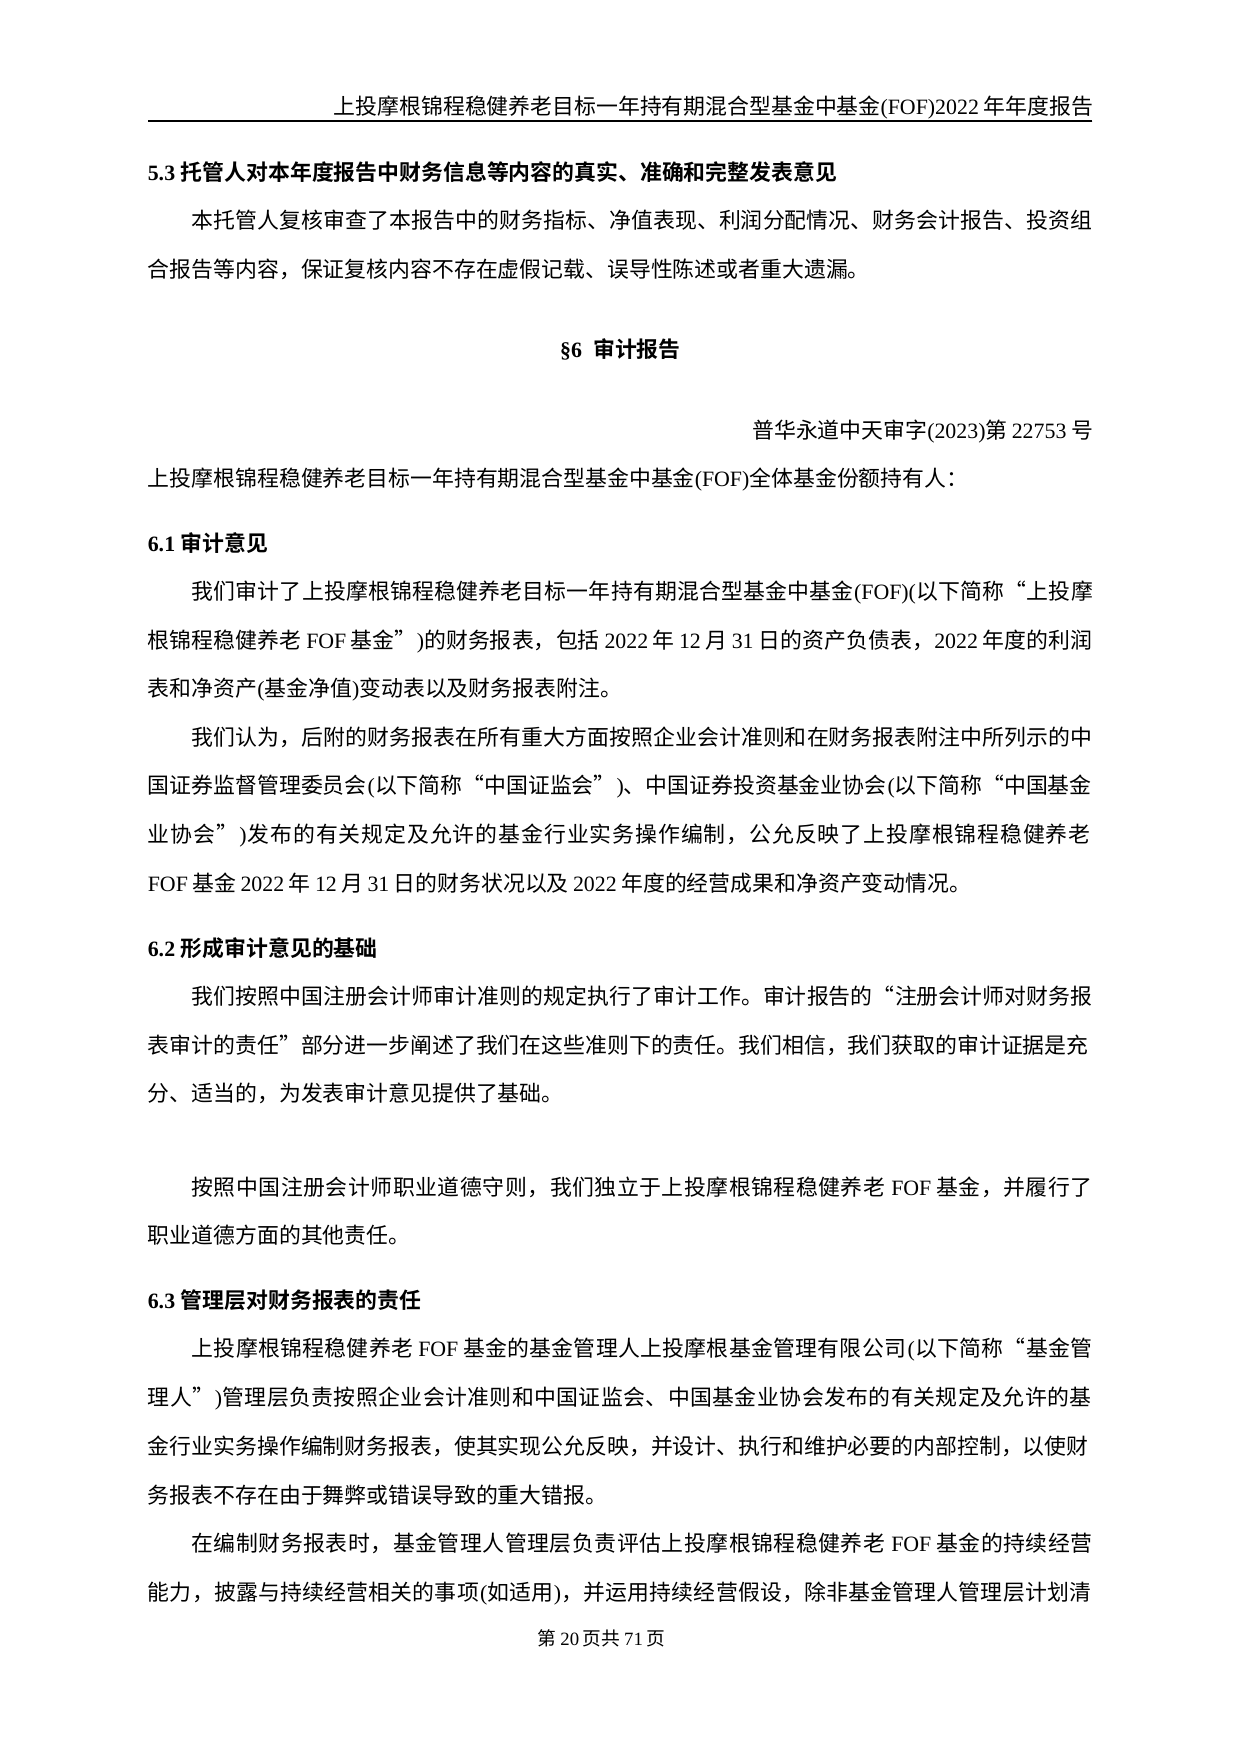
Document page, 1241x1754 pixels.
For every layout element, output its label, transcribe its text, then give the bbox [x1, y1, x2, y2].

subtitle 6.2 形成审计意见的基础 [148, 930, 1092, 963]
text 我们审计了上投摩根锦程稳健养老目标一年持有期混合型基金中基金(FOF)(以下简称“上投摩根锦程稳健养老FOF基金”)的财务报表，包括2022年12月31日的资产负债表，2022年度的利润表和净资产(基金净值)变动表以及财务报表附注。 [148, 573, 1092, 703]
subtitle §6 审计报告 [148, 332, 1092, 364]
subtitle 6.1 审计意见 [148, 525, 1092, 558]
text 上投摩根锦程稳健养老FOF基金的基金管理人上投摩根基金管理有限公司(以下简称“基金管理人”)管理层负责按照企业会计准则和中国证监会、中国基金业协会发布的有关规定及允许的基金行业实务操作编制财务报表，使其实现公允反映，并设计、执行和维护必要的内部控制，以使财务报表不存在由于舞弊或错误导致的重大错报。 [148, 1331, 1092, 1510]
text 按照中国注册会计师职业道德守则，我们独立于上投摩根锦程稳健养老FOF基金，并履行了职业道德方面的其他责任。 [148, 1169, 1092, 1251]
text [148, 1526, 1092, 1607]
subtitle 6.3 管理层对财务报表的责任 [148, 1283, 1092, 1315]
subtitle 5.3 托管人对本年度报告中财务信息等内容的真实、准确和完整发表意见 [148, 154, 1092, 187]
text 我们认为，后附的财务报表在所有重大方面按照企业会计准则和在财务报表附注中所列示的中国证券监督管理委员会(以下简称“中国证监会”)、中国证券投资基金业协会(以下简称“中国基金业协会”)发布的有关规定及允许的基金行业实务操作编制，公允反映了上投摩根锦程稳健养老FOF基金2022年12月31日的财务状况以及2022年度的经营成果和净资产变动情况。 [148, 719, 1092, 898]
text 上投摩根锦程稳健养老目标一年持有期混合型基金中基金(FOF)全体基金份额持有人： [148, 461, 1092, 493]
text 本托管人复核审查了本报告中的财务指标、净值表现、利润分配情况、财务会计报告、投资组合报告等内容，保证复核内容不存在虚假记载、误导性陈述或者重大遗漏。 [148, 203, 1092, 284]
text 普华永道中天审字(2023)第22753号 [148, 412, 1092, 445]
text 我们按照中国注册会计师审计准则的规定执行了审计工作。审计报告的“注册会计师对财务报表审计的责任”部分进一步阐述了我们在这些准则下的责任。我们相信，我们获取的审计证据是充分、适当的，为发表审计意见提供了基础。 [148, 978, 1092, 1108]
